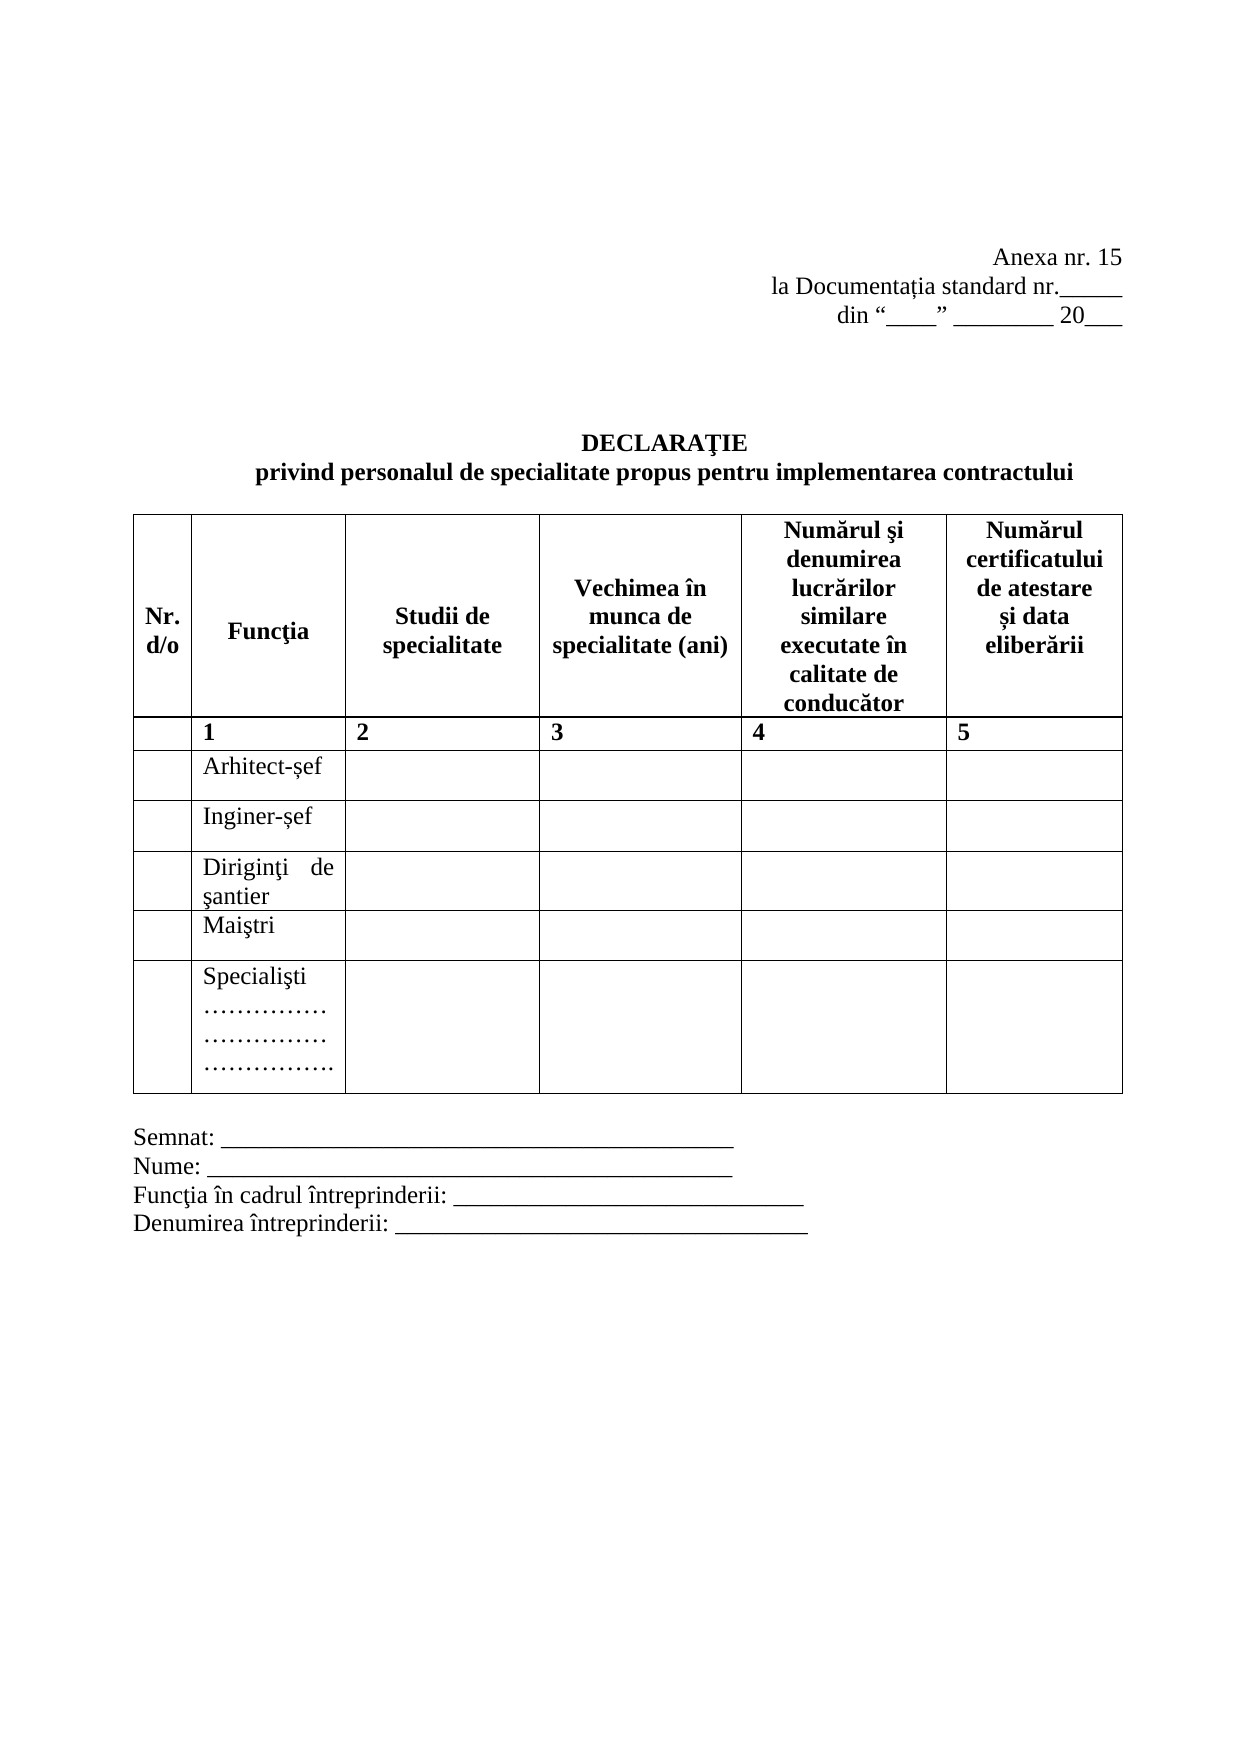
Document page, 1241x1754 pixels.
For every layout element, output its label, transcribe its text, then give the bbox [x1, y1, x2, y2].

table_cell Maiştri [192, 911, 345, 960]
text la Documentația standard nr._____ [133, 271, 1122, 300]
table_cell [742, 961, 946, 1092]
table_cell [540, 751, 741, 800]
table_cell [742, 852, 946, 909]
table_cell [742, 751, 946, 800]
table_cell [540, 801, 741, 851]
text Anexa nr. 15 [133, 242, 1122, 271]
table_cell 3 [540, 718, 741, 750]
table_cell [540, 911, 741, 960]
table_cell [346, 751, 539, 800]
table_cell [742, 801, 946, 851]
table_header Nr. d/o [134, 515, 191, 716]
table_cell [540, 961, 741, 1092]
table_cell [947, 751, 1122, 800]
text DECLARAŢIE [133, 428, 1122, 457]
table_cell [134, 751, 191, 800]
text Denumirea întreprinderii: _________________________________ [133, 1208, 1122, 1237]
table_cell [540, 852, 741, 909]
table_cell [134, 801, 191, 851]
table_cell [134, 718, 191, 750]
text privind personalul de specialitate propus pentru implementarea contractului [133, 457, 1122, 485]
table_header Numărul certificatului de atestare și data eliberării [947, 515, 1122, 716]
table_header Studii de specialitate [346, 515, 539, 716]
table_cell 2 [346, 718, 539, 750]
table_cell [947, 852, 1122, 909]
table_cell [346, 852, 539, 909]
table_cell [947, 801, 1122, 851]
table_header Numărul şi denumirea lucrărilor similare executate în calitate de conducător [742, 515, 946, 716]
table_cell 1 [192, 718, 345, 750]
table_cell [346, 911, 539, 960]
table_header Funcţia [192, 515, 345, 716]
table_cell 4 [742, 718, 946, 750]
table_cell Diriginţi de şantier [192, 852, 345, 909]
text din “____” ________ 20___ [133, 300, 1122, 329]
table_cell Inginer-șef [192, 801, 345, 851]
table_cell [134, 852, 191, 909]
table_cell 5 [947, 718, 1122, 750]
table_cell [947, 961, 1122, 1092]
table_cell [346, 961, 539, 1092]
table_cell [947, 911, 1122, 960]
table_cell [742, 911, 946, 960]
text Nume: __________________________________________ [133, 1151, 1122, 1180]
text Funcţia în cadrul întreprinderii: ____________________________ [133, 1180, 1122, 1208]
table_header Vechimea în munca de specialitate (ani) [540, 515, 741, 716]
table_cell [134, 911, 191, 960]
table_cell Arhitect-șef [192, 751, 345, 800]
table_cell [134, 961, 191, 1092]
table_cell Specialişti …………… …………… ……………. [192, 961, 345, 1092]
text Semnat: _________________________________________ [133, 1122, 1122, 1151]
table_cell [346, 801, 539, 851]
